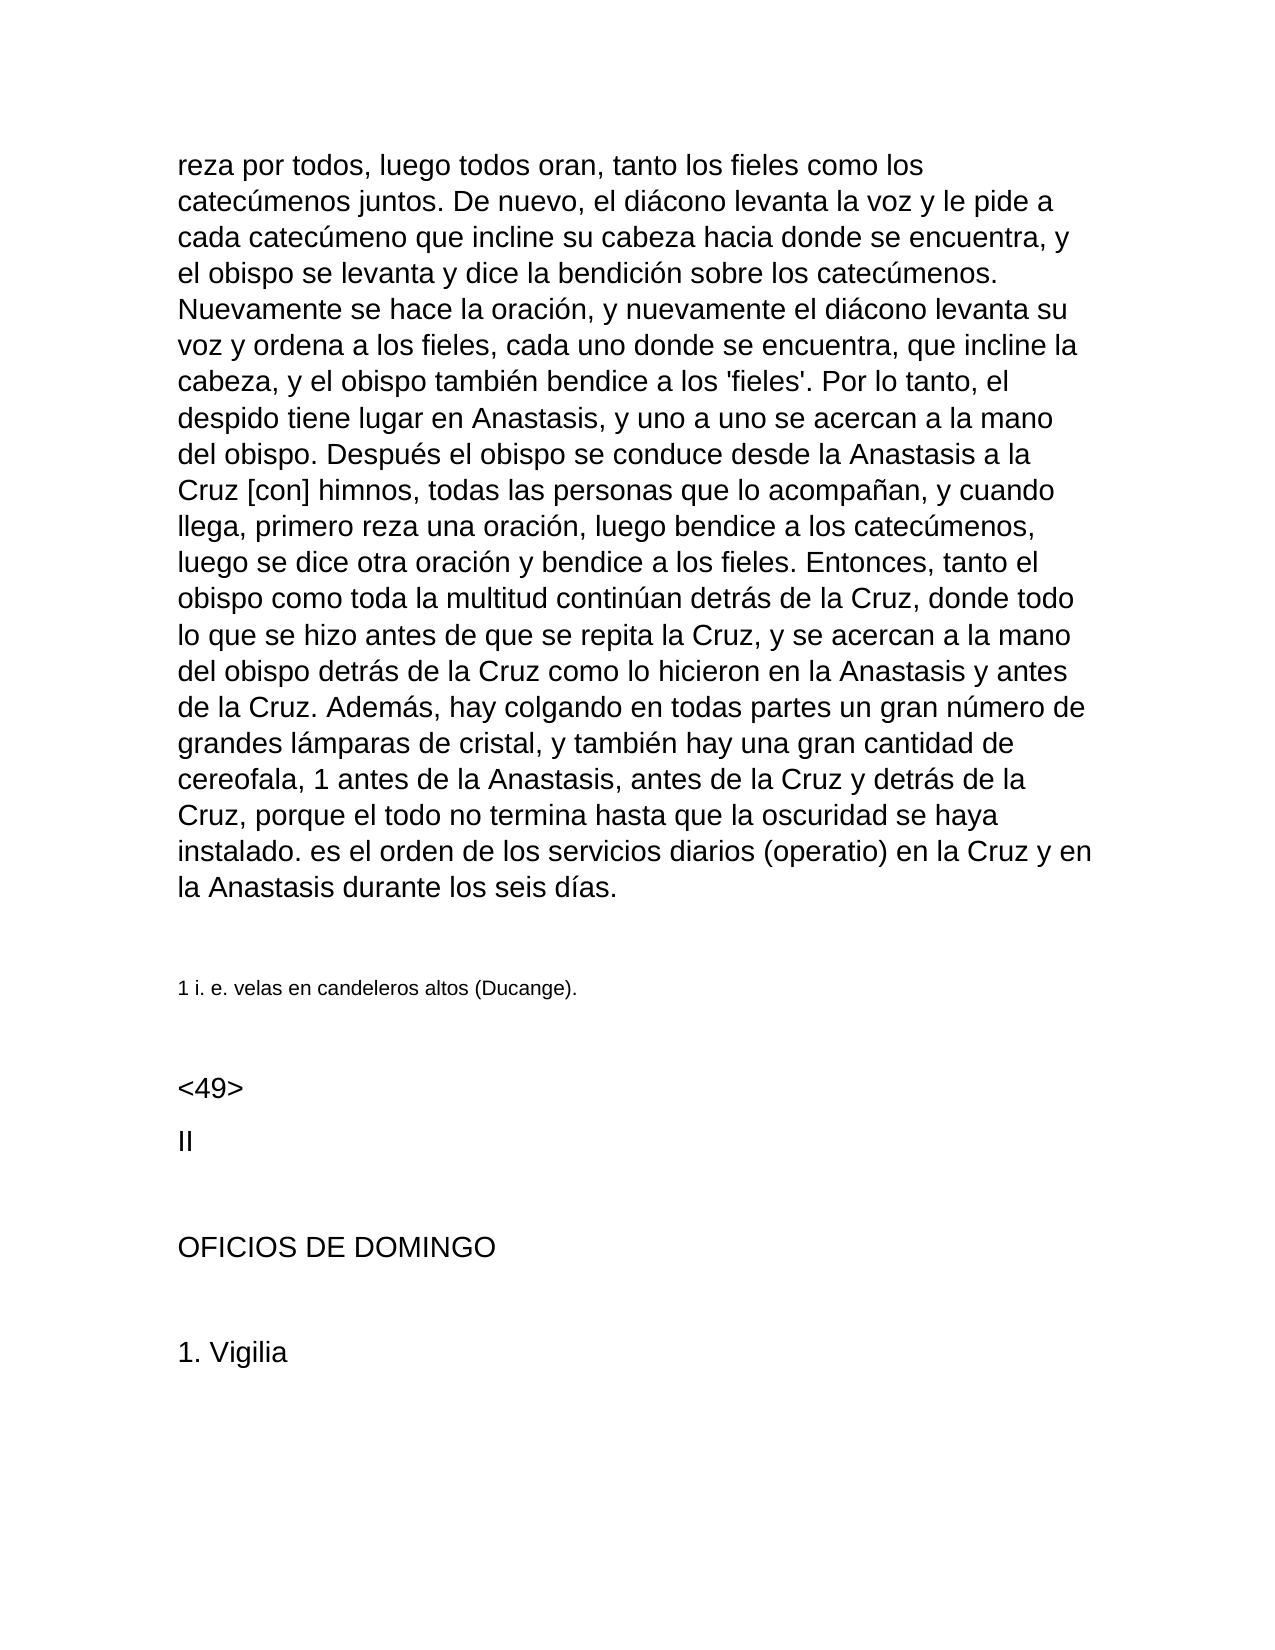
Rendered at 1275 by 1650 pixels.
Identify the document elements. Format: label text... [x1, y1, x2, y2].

text <49> [177, 1071, 1098, 1105]
text reza por todos, luego todos oran, tanto los fieles como los catecúmenos juntos. De nuevo, el diácono levanta la voz y le pide a cada catecúmeno que incline su cabeza hacia donde se encuentra, y el obispo se levanta y dice la bendición sobre los catecúmenos. Nuevamente se hace la oración, y nuevamente el diácono levanta su voz y ordena a los fieles, cada uno donde se encuentra, que incline la cabeza, y el obispo también bendice a los 'fieles'. Por lo tanto, el despido tiene lugar en Anastasis, y uno a uno se acercan a la mano del obispo. Después el obispo se conduce desde la Anastasis a la Cruz [con] himnos, todas las personas que lo acompañan, y cuando llega, primero reza una oración, luego bendice a los catecúmenos, luego se dice otra oración y bendice a los fieles. Entonces, tanto el obispo como toda la multitud continúan detrás de la Cruz, donde todo lo que se hizo antes de que se repita la Cruz, y se acercan a la mano del obispo detrás de la Cruz como lo hicieron en la Anastasis y antes de la Cruz. Además, hay colgando en todas partes un gran número de grandes lámparas de cristal, y también hay una gran cantidad de cereofala, 1 antes de la Anastasis, antes de la Cruz y detrás de la Cruz, porque el todo no termina hasta que la oscuridad se haya instalado. es el orden de los servicios diarios (operatio) en la Cruz y en la Anastasis durante los seis días. [177, 148, 1098, 904]
text 1. Vigilia [177, 1336, 1098, 1369]
text II [177, 1124, 1098, 1158]
text 1 i. e. velas en candeleros altos (Ducange). [177, 976, 1098, 1000]
text OFICIOS DE DOMINGO [177, 1230, 1098, 1263]
